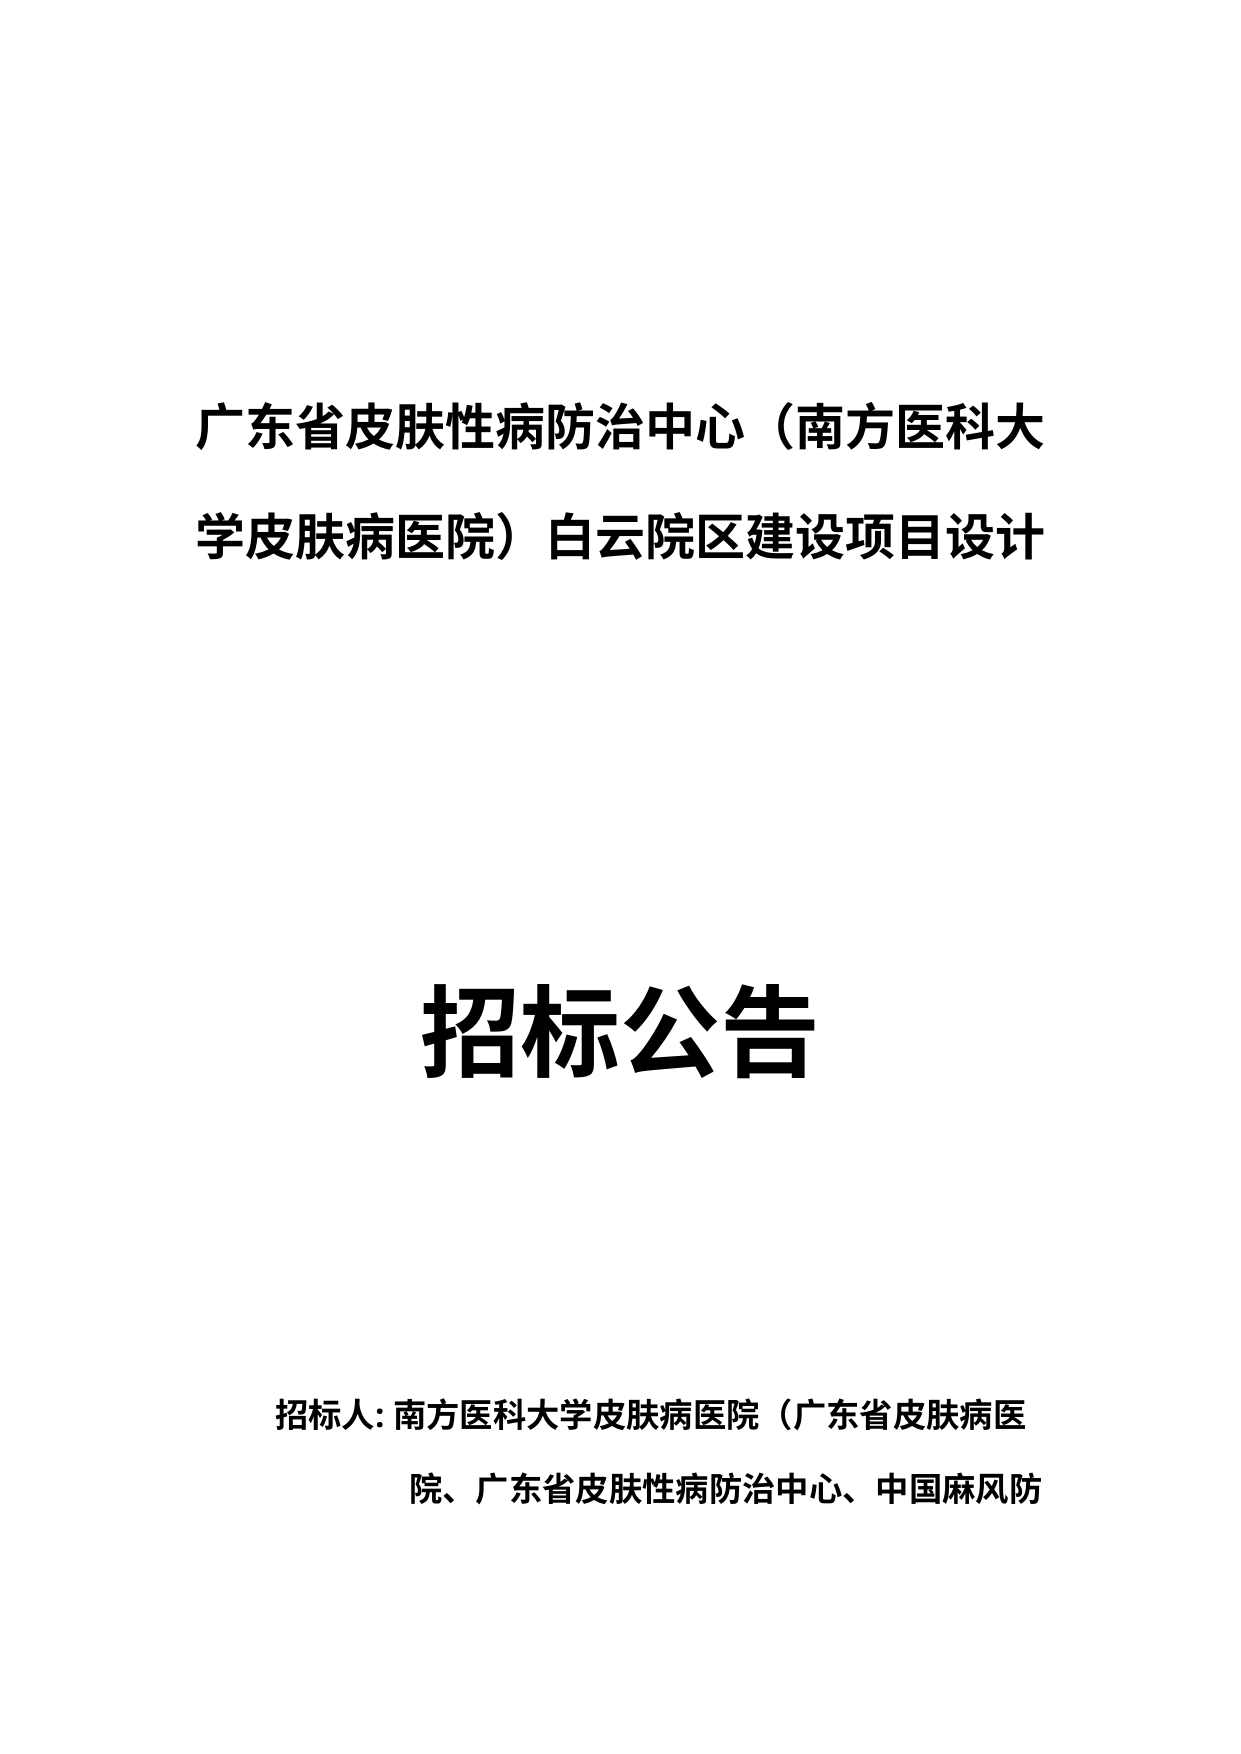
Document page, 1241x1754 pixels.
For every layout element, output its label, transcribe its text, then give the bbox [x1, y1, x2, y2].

text 广东省皮肤性病防治中心（南方医科大学皮肤病医院）白云院区建设项目设计 [187, 375, 1053, 582]
text 招标公告 [187, 945, 1053, 1107]
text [275, 1381, 1053, 1519]
